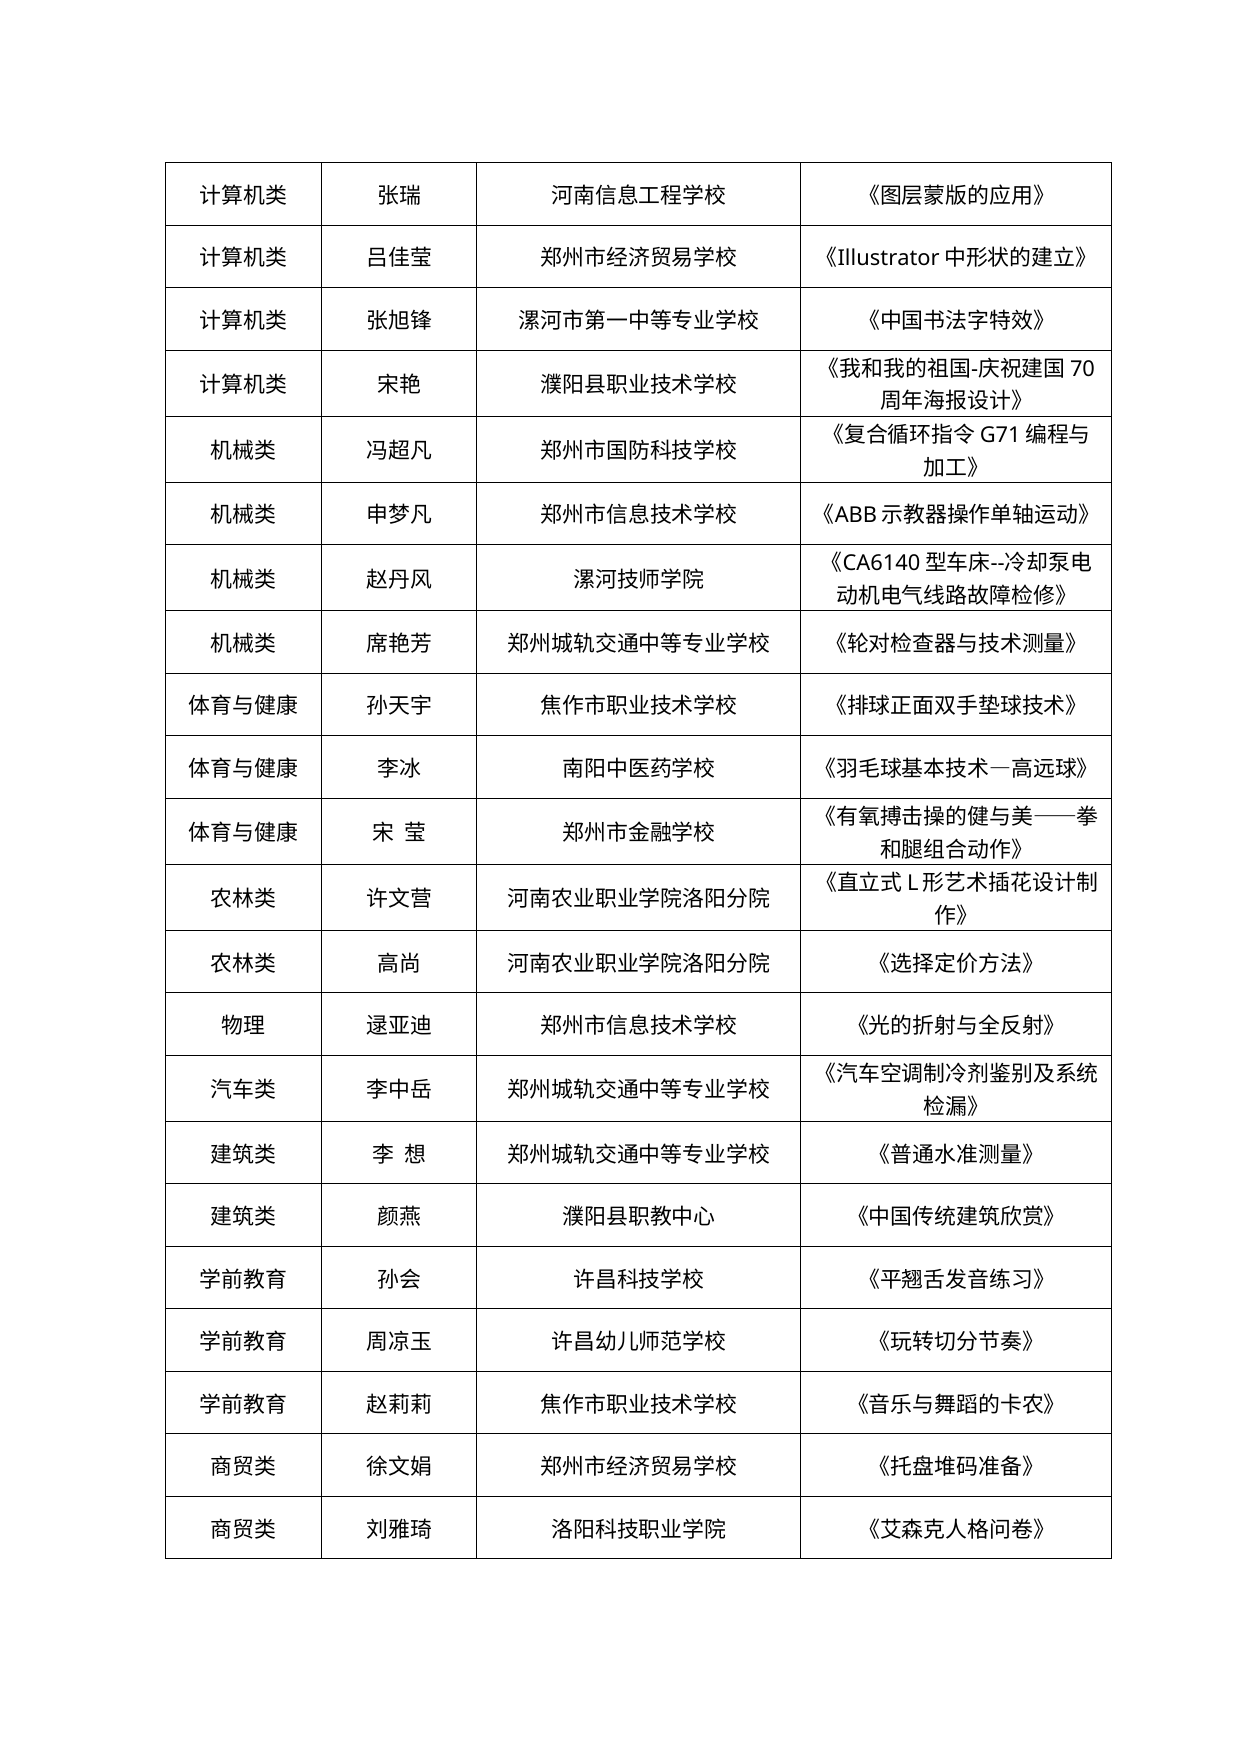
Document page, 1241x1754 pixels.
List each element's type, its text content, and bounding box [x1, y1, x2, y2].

table_cell 席艳芳 [322, 611, 476, 673]
table_cell 郑州市信息技术学校 [477, 483, 800, 544]
table_cell 李 想 [322, 1122, 476, 1183]
table_cell 张瑞 [322, 163, 476, 224]
table_cell 《羽毛球基本技术—高远球》 [801, 736, 1111, 798]
table_cell 赵丹风 [322, 545, 476, 610]
table_cell 《玩转切分节奏》 [801, 1309, 1111, 1371]
table_cell 《图层蒙版的应用》 [801, 163, 1111, 224]
table_cell 汽车类 [166, 1056, 321, 1121]
table_cell 高尚 [322, 931, 476, 992]
table_cell 商贸类 [166, 1497, 321, 1558]
table_cell 郑州市经济贸易学校 [477, 226, 800, 287]
table_cell 濮阳县职教中心 [477, 1184, 800, 1246]
table_cell 机械类 [166, 417, 321, 482]
table_cell 孙天宇 [322, 674, 476, 735]
table_cell 学前教育 [166, 1372, 321, 1433]
table_cell 张旭锋 [322, 288, 476, 349]
table_cell 郑州城轨交通中等专业学校 [477, 1122, 800, 1183]
table_cell 郑州城轨交通中等专业学校 [477, 1056, 800, 1121]
table_cell 《排球正面双手垫球技术》 [801, 674, 1111, 735]
table_cell 郑州市金融学校 [477, 799, 800, 864]
table_cell 《选择定价方法》 [801, 931, 1111, 992]
table_cell 《轮对检查器与技术测量》 [801, 611, 1111, 673]
table_cell 洛阳科技职业学院 [477, 1497, 800, 1558]
table_cell 体育与健康 [166, 674, 321, 735]
table_cell 农林类 [166, 865, 321, 930]
table_cell 学前教育 [166, 1247, 321, 1308]
table_cell 机械类 [166, 545, 321, 610]
table_cell 机械类 [166, 483, 321, 544]
table_cell 郑州市信息技术学校 [477, 993, 800, 1055]
table_cell 《普通水准测量》 [801, 1122, 1111, 1183]
table_cell 《我和我的祖国-庆祝建国70周年海报设计》 [801, 351, 1111, 416]
table_cell 河南农业职业学院洛阳分院 [477, 865, 800, 930]
table_cell 孙会 [322, 1247, 476, 1308]
table_cell 农林类 [166, 931, 321, 992]
table_cell 周凉玉 [322, 1309, 476, 1371]
table_cell 计算机类 [166, 163, 321, 224]
table_cell 李中岳 [322, 1056, 476, 1121]
table_cell 宋艳 [322, 351, 476, 416]
table_cell 计算机类 [166, 288, 321, 349]
table_cell 《有氧搏击操的健与美——拳和腿组合动作》 [801, 799, 1111, 864]
table_cell 《中国传统建筑欣赏》 [801, 1184, 1111, 1246]
table_cell 冯超凡 [322, 417, 476, 482]
table_cell 郑州城轨交通中等专业学校 [477, 611, 800, 673]
table_cell 《Illustrator中形状的建立》 [801, 226, 1111, 287]
table_cell 建筑类 [166, 1122, 321, 1183]
table_cell 许昌幼儿师范学校 [477, 1309, 800, 1371]
table_cell 《音乐与舞蹈的卡农》 [801, 1372, 1111, 1433]
table_cell 《复合循环指令G71编程与加工》 [801, 417, 1111, 482]
table_cell 许文营 [322, 865, 476, 930]
table_cell 焦作市职业技术学校 [477, 1372, 800, 1433]
table_cell 申梦凡 [322, 483, 476, 544]
table_cell 吕佳莹 [322, 226, 476, 287]
table_cell 许昌科技学校 [477, 1247, 800, 1308]
table_cell 河南信息工程学校 [477, 163, 800, 224]
table_cell 逯亚迪 [322, 993, 476, 1055]
table_cell 郑州市经济贸易学校 [477, 1434, 800, 1496]
table_cell 商贸类 [166, 1434, 321, 1496]
table_cell 李冰 [322, 736, 476, 798]
table_cell 郑州市国防科技学校 [477, 417, 800, 482]
table_cell 南阳中医药学校 [477, 736, 800, 798]
table_cell 体育与健康 [166, 799, 321, 864]
table_cell 漯河市第一中等专业学校 [477, 288, 800, 349]
table_cell 《托盘堆码准备》 [801, 1434, 1111, 1496]
table_cell 颜燕 [322, 1184, 476, 1246]
table_cell 刘雅琦 [322, 1497, 476, 1558]
table_cell 宋 莹 [322, 799, 476, 864]
table_cell 机械类 [166, 611, 321, 673]
table_cell 《艾森克人格问卷》 [801, 1497, 1111, 1558]
table_cell 计算机类 [166, 226, 321, 287]
table_cell 计算机类 [166, 351, 321, 416]
table_cell 建筑类 [166, 1184, 321, 1246]
table_cell 《CA6140型车床--冷却泵电动机电气线路故障检修》 [801, 545, 1111, 610]
table_cell 焦作市职业技术学校 [477, 674, 800, 735]
table_cell 《光的折射与全反射》 [801, 993, 1111, 1055]
table_cell 漯河技师学院 [477, 545, 800, 610]
table_cell 物理 [166, 993, 321, 1055]
table_cell 《平翘舌发音练习》 [801, 1247, 1111, 1308]
table_cell 《直立式L形艺术插花设计制作》 [801, 865, 1111, 930]
table_cell 濮阳县职业技术学校 [477, 351, 800, 416]
table_cell 赵莉莉 [322, 1372, 476, 1433]
table_cell 徐文娟 [322, 1434, 476, 1496]
table_cell 《ABB示教器操作单轴运动》 [801, 483, 1111, 544]
table_cell 体育与健康 [166, 736, 321, 798]
table_cell 《中国书法字特效》 [801, 288, 1111, 349]
table_cell 《汽车空调制冷剂鉴别及系统检漏》 [801, 1056, 1111, 1121]
table_cell 河南农业职业学院洛阳分院 [477, 931, 800, 992]
table_cell 学前教育 [166, 1309, 321, 1371]
